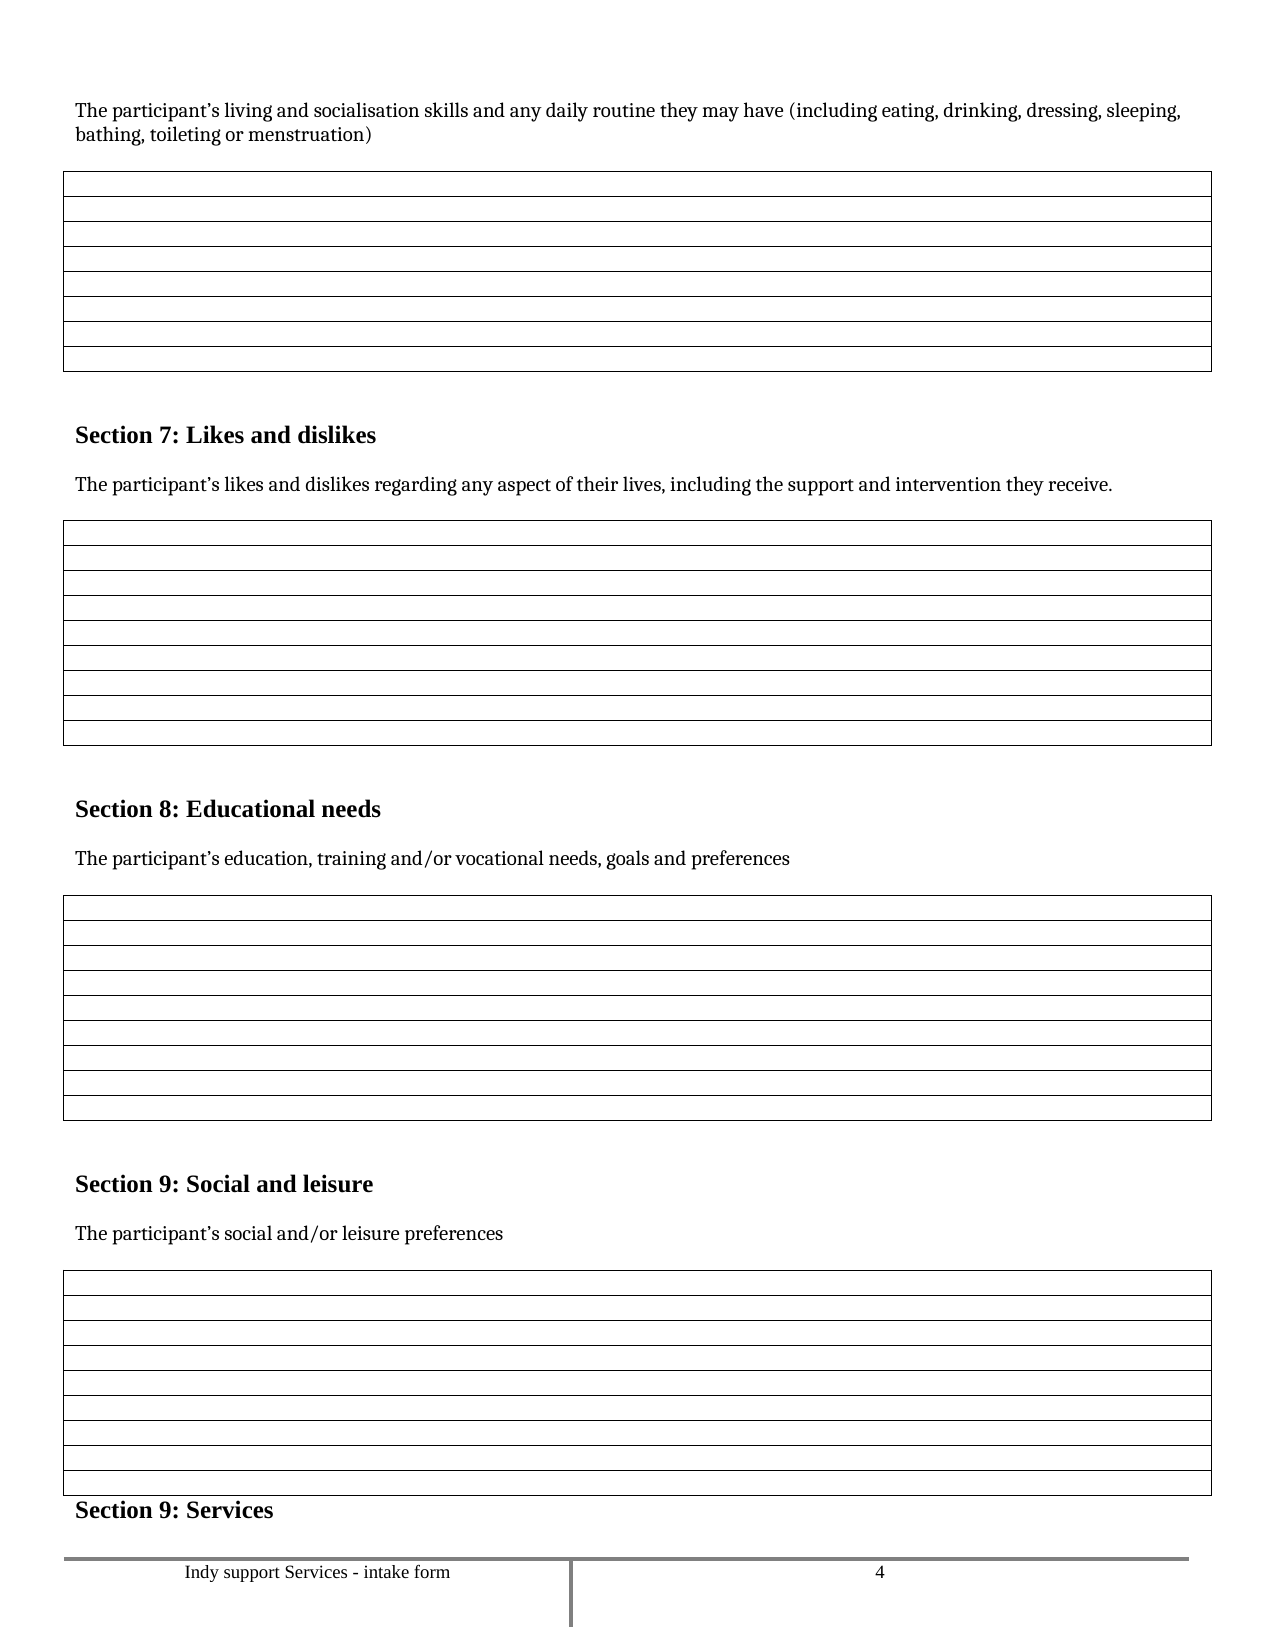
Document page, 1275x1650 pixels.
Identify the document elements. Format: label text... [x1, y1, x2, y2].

table_header [64, 896, 1211, 920]
table_cell [64, 1371, 1211, 1394]
text The participant’s living and socialisation skills and any daily routine they may have (including eating, drinking, dressing, sleeping, bathing, toileting or menstruation) [75, 99, 1200, 147]
table_cell [64, 721, 1211, 745]
table_cell [64, 671, 1211, 695]
text Section 9: Social and leisure [75, 1169, 1200, 1198]
table_cell [64, 1071, 1211, 1095]
table_header [64, 521, 1211, 545]
table_cell [64, 1396, 1211, 1419]
table_cell [64, 297, 1211, 321]
table_cell [64, 596, 1211, 620]
table_cell [64, 621, 1211, 645]
table_cell [64, 996, 1211, 1020]
table_cell [64, 646, 1211, 670]
table_cell [64, 1021, 1211, 1045]
table_cell [64, 1446, 1211, 1469]
text Section 9: Services [75, 1496, 1200, 1524]
table_cell [64, 1046, 1211, 1070]
table_cell [64, 1471, 1211, 1494]
table_cell [64, 272, 1211, 296]
table_cell [64, 1096, 1211, 1120]
text Section 7: Likes and dislikes [75, 420, 1200, 448]
table_cell [64, 222, 1211, 246]
table_cell [64, 247, 1211, 271]
table_cell [64, 946, 1211, 970]
table_cell [64, 197, 1211, 221]
table_cell [64, 1296, 1211, 1319]
text The participant’s education, training and/or vocational needs, goals and preferences [75, 847, 1200, 871]
table_cell [64, 347, 1211, 371]
table_cell [64, 571, 1211, 595]
table_header [64, 172, 1211, 196]
table_cell [64, 696, 1211, 720]
table_cell [64, 1421, 1211, 1444]
table_cell [64, 322, 1211, 346]
table_cell [64, 1346, 1211, 1369]
text The participant’s social and/or leisure preferences [75, 1222, 1200, 1246]
text The participant’s likes and dislikes regarding any aspect of their lives, including the support and intervention they receive. [75, 472, 1200, 496]
table_cell [64, 546, 1211, 570]
table_header [64, 1271, 1211, 1294]
table_cell [64, 921, 1211, 945]
text Section 8: Educational needs [75, 794, 1200, 823]
table_cell [64, 971, 1211, 995]
table_cell [64, 1321, 1211, 1344]
